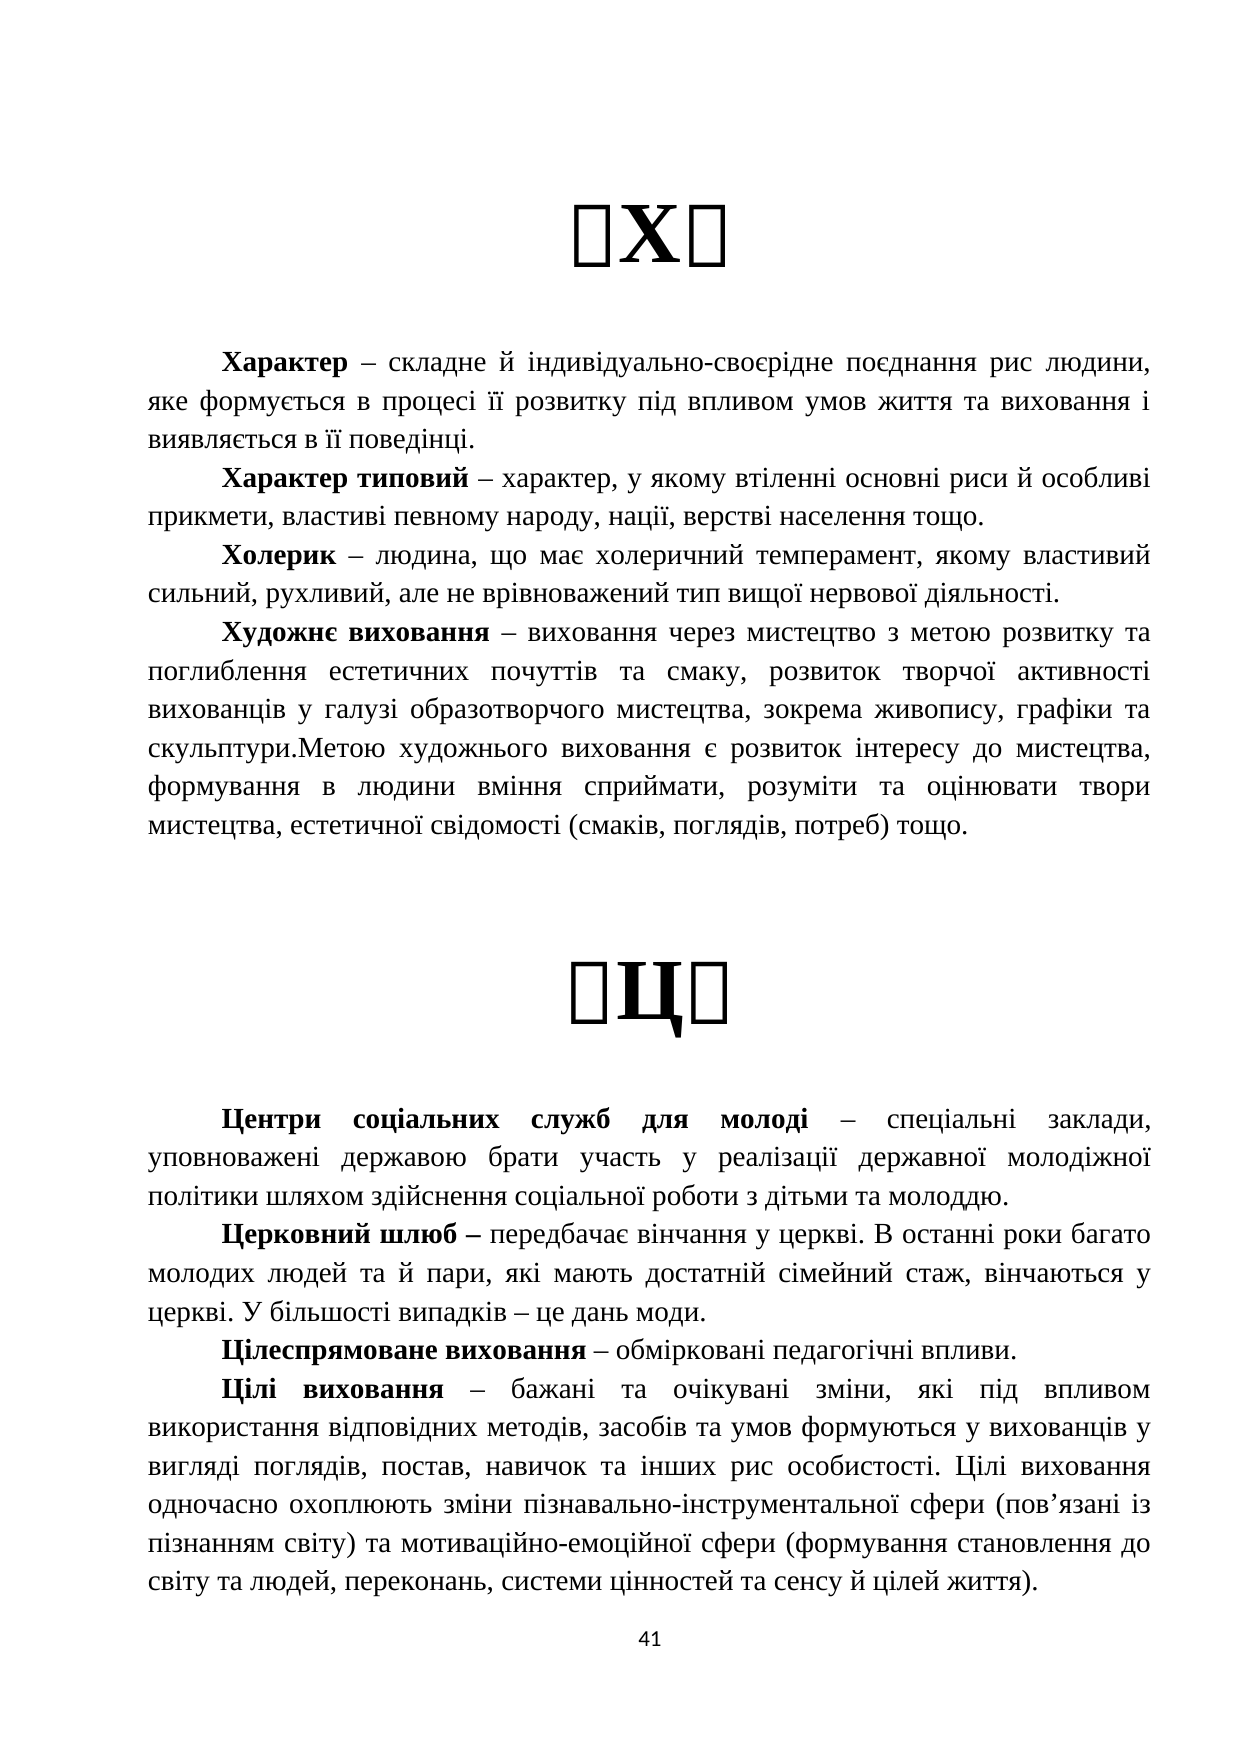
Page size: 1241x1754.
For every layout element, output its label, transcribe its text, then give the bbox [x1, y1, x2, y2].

text Характер типовий – характер, у якому втіленні основні риси й особливі прикмети, властиві певному народу, нації, верстві населення тощо. [148, 460, 1152, 532]
text Церковний шлюб – передбачає вінчання у церкві. В останні роки багато молодих людей та й пари, які мають достатній сімейний стаж, вінчаються у церкві. У більшості випадків – це дань моди. [148, 1217, 1152, 1327]
text Х [148, 88, 1152, 293]
text Характер – складне й індивідуально-своєрідне поєднання рис людини, яке формується в процесі її розвитку під впливом умов життя та виховання і виявляється в її поведінці. [148, 344, 1152, 455]
text Ц [148, 845, 1152, 1049]
text Цілеспрямоване виховання – обмірковані педагогічні впливи. [148, 1332, 1152, 1366]
text Цілі виховання – бажані та очікувані зміни, які під впливом використання відповідних методів, засобів та умов формуються у вихованців у вигляді поглядів, постав, навичок та інших рис особистості. Цілі виховання одночасно охоплюють зміни пізнавально-інструментальної сфери (пов’язані із пізнанням світу) та мотиваційно-емоційної сфери (формування становлення до світу та людей, переконань, системи цінностей та сенсу й цілей життя). [148, 1371, 1152, 1597]
text Центри соціальних служб для молоді – спеціальні заклади, уповноважені державою брати участь у реалізації державної молодіжної політики шляхом здійснення соціальної роботи з дітьми та молоддю. [148, 1101, 1152, 1212]
text Холерик – людина, що має холеричний темперамент, якому властивий сильний, рухливий, але не врівноважений тип вищої нервової діяльності. [148, 537, 1152, 609]
text Художнє виховання – виховання через мистецтво з метою розвитку та поглиблення естетичних почуттів та смаку, розвиток творчої активності вихованців у галузі образотворчого мистецтва, зокрема живопису, графіки та скульптури.Метою художнього виховання є розвиток інтересу до мистецтва, формування в людини вміння сприймати, розуміти та оцінювати твори мистецтва, естетичної свідомості (смаків, поглядів, потреб) тощо. [148, 614, 1152, 840]
